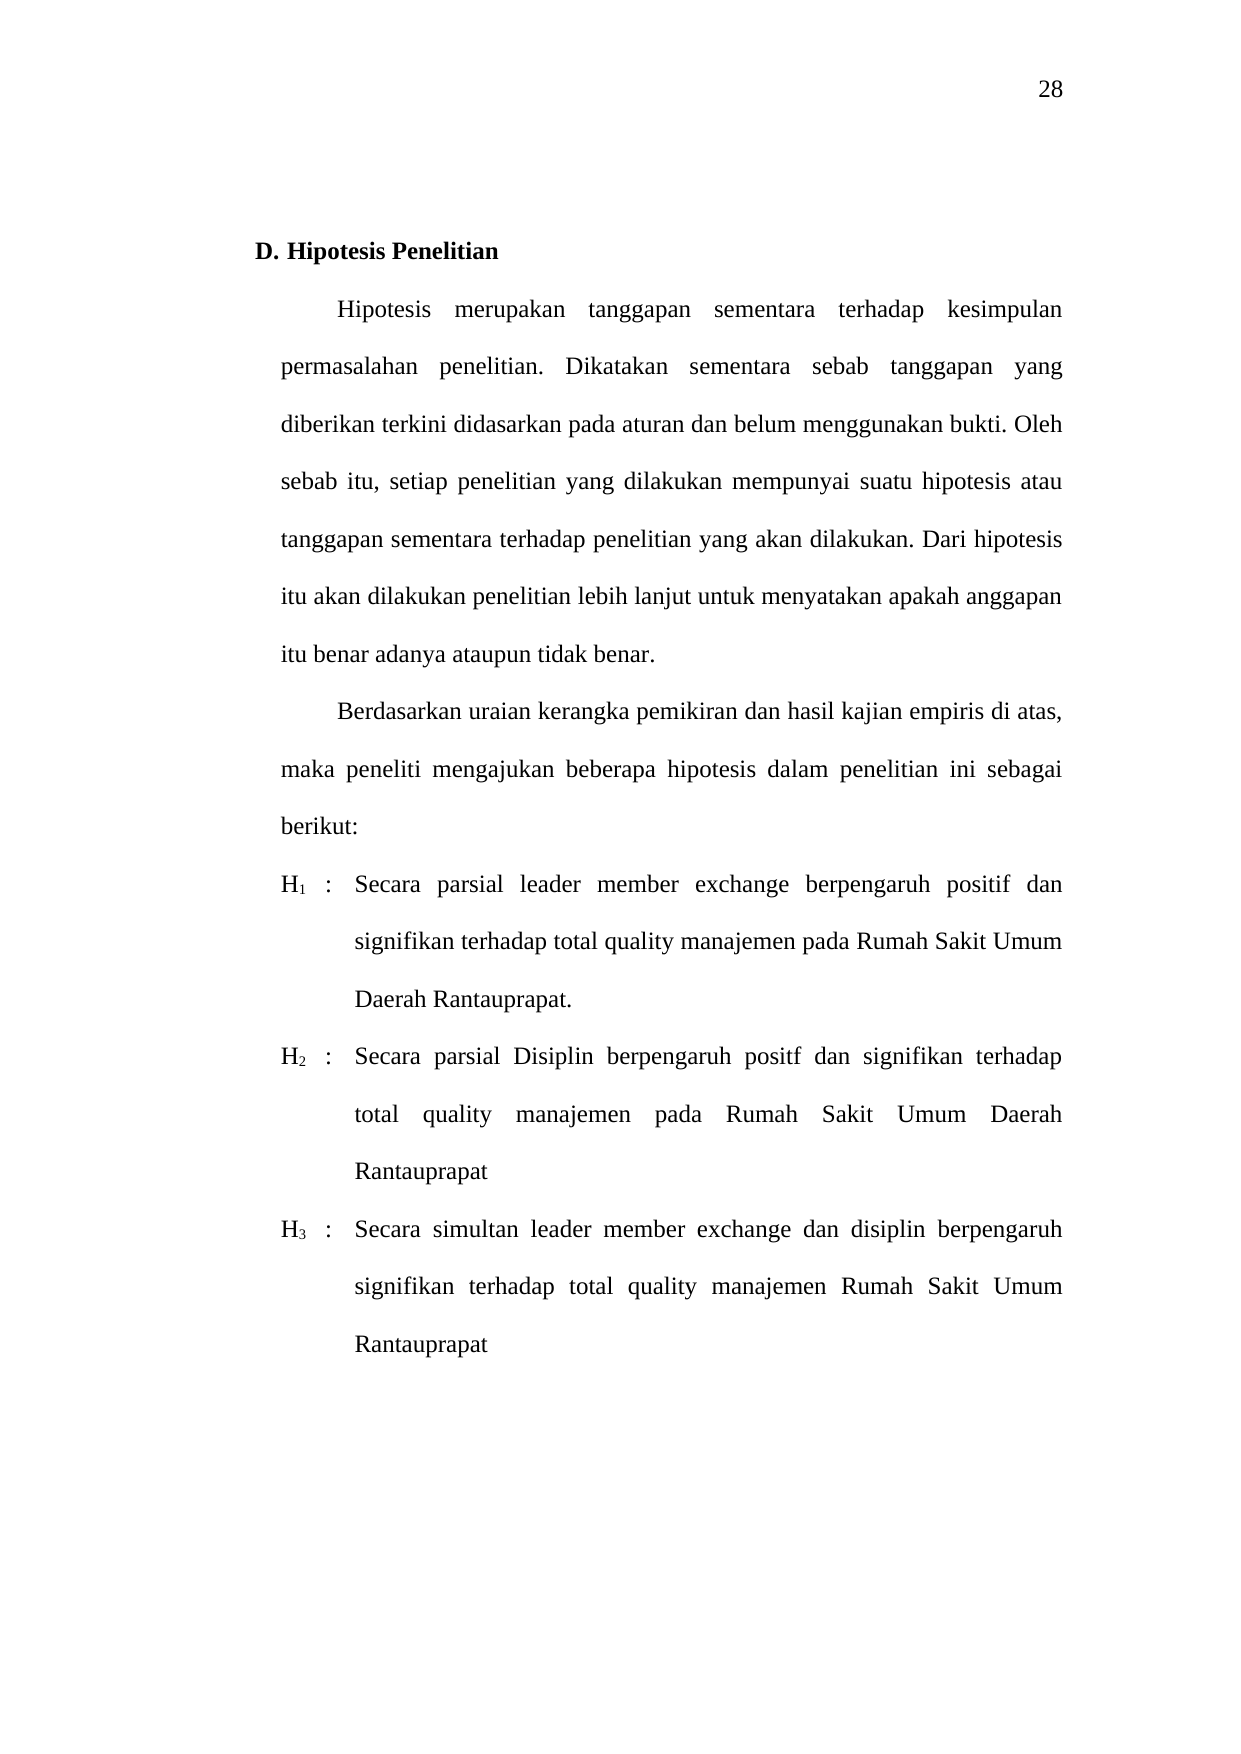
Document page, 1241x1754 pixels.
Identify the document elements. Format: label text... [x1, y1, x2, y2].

text H2 : Secara parsial Disiplin berpengaruh positf dan signifikan terhadap total quality manajemen pada Rumah Sakit Umum Daerah Rantauprapat [281, 1041, 1063, 1185]
list Berdasarkan uraian kerangka pemikiran dan hasil kajian empiris di atas, maka peneliti mengajukan beberapa hipotesis dalam penelitian ini sebagai berikut: [281, 696, 1063, 840]
text H3 : Secara simultan leader member exchange dan disiplin berpengaruh signifikan terhadap total quality manajemen Rumah Sakit Umum Rantauprapat [281, 1214, 1063, 1357]
text H1 : Secara parsial leader member exchange berpengaruh positif dan signifikan terhadap total quality manajemen pada Rumah Sakit Umum Daerah Rantauprapat. [281, 869, 1063, 1012]
list Hipotesis Penelitian [255, 236, 1063, 265]
list Hipotesis merupakan tanggapan sementara terhadap kesimpulan permasalahan penelitian. Dikatakan sementara sebab tanggapan yang diberikan terkini didasarkan pada aturan dan belum menggunakan bukti. Oleh sebab itu, setiap penelitian yang dilakukan mempunyai suatu hipotesis atau tanggapan sementara terhadap penelitian yang akan dilakukan. Dari hipotesis itu akan dilakukan penelitian lebih lanjut untuk menyatakan apakah anggapan itu benar adanya ataupun tidak benar. [281, 294, 1063, 667]
